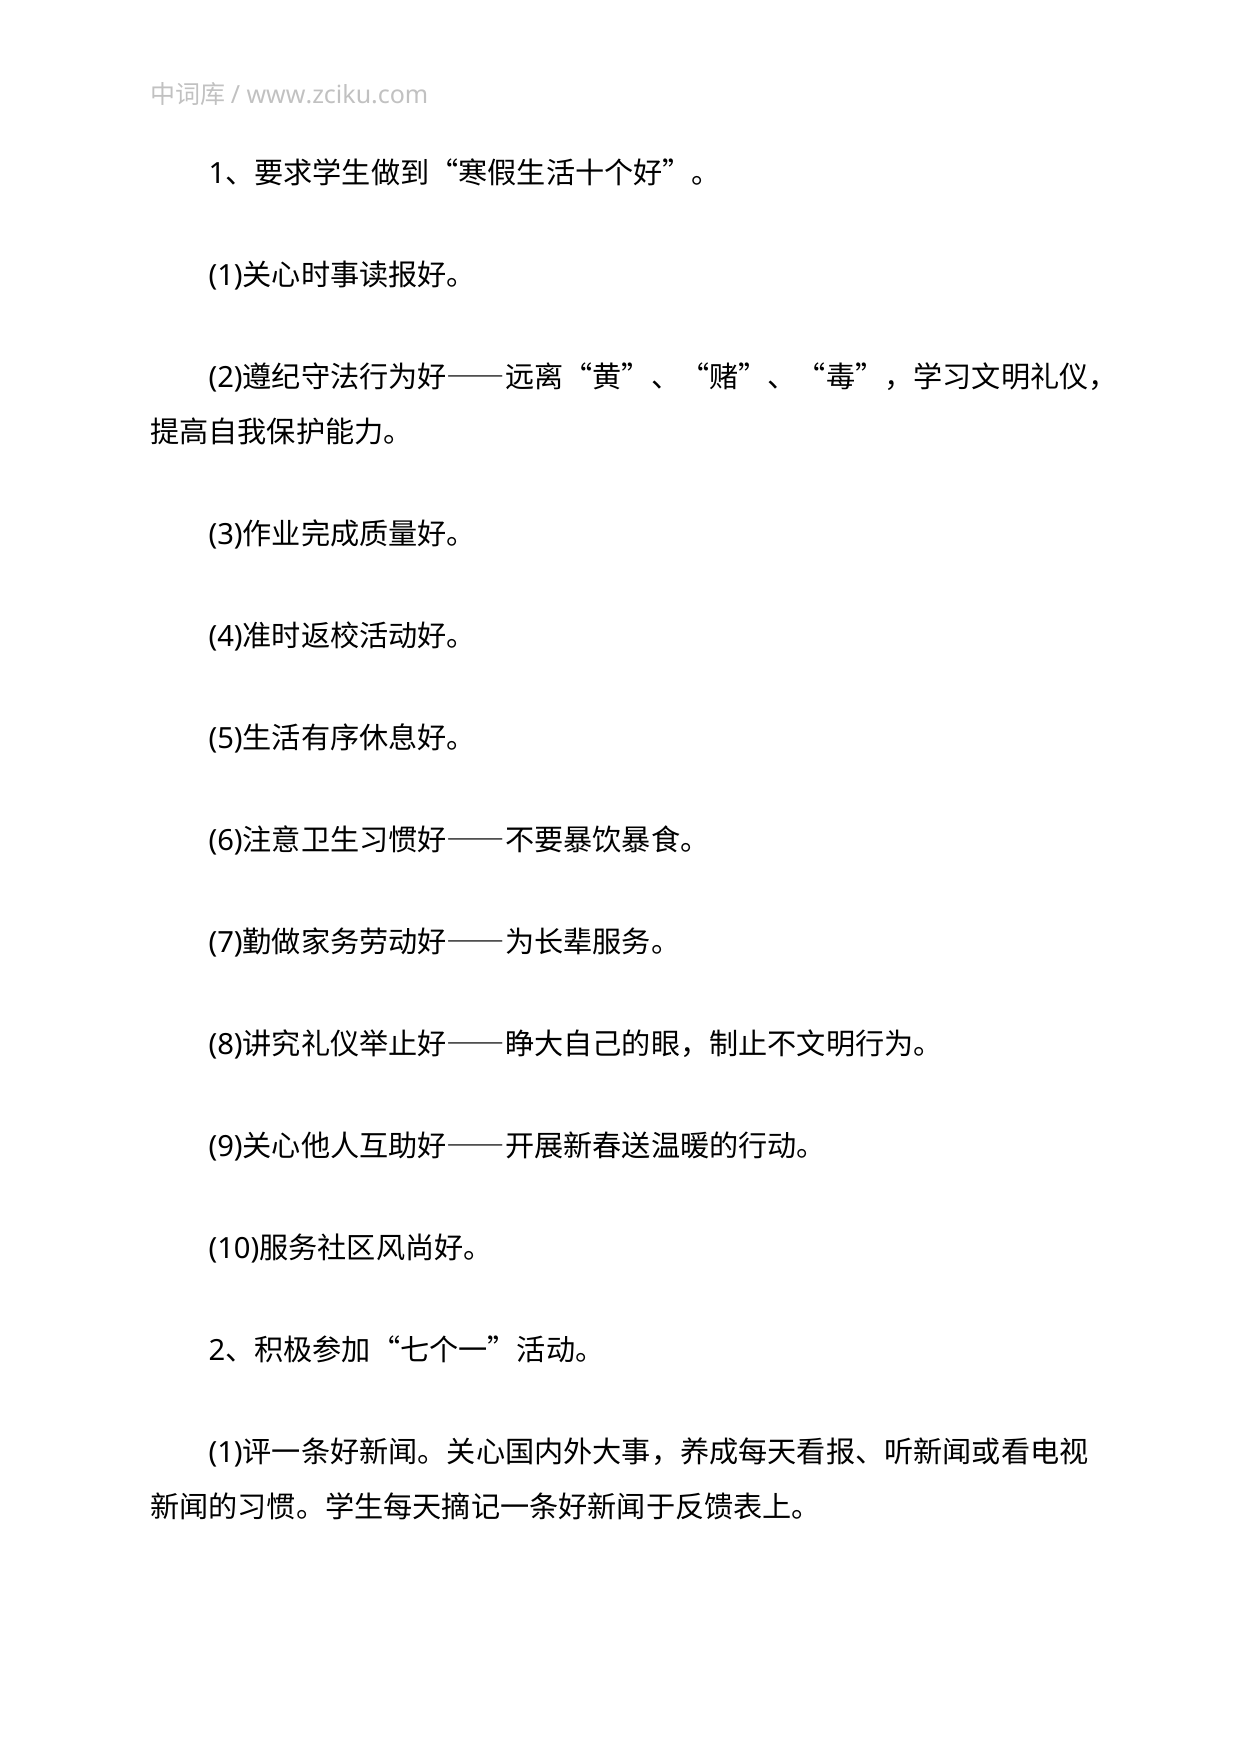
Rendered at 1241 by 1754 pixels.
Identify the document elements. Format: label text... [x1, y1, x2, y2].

text 2、积极参加“七个一”活动。 [150, 1327, 1090, 1369]
text (6)注意卫生习惯好——不要暴饮暴食。 [150, 817, 1090, 859]
text (8)讲究礼仪举止好——睁大自己的眼，制止不文明行为。 [150, 1021, 1090, 1063]
text (1)评一条好新闻。关心国内外大事，养成每天看报、听新闻或看电视新闻的习惯。学生每天摘记一条好新闻于反馈表上。 [150, 1428, 1090, 1526]
text (3)作业完成质量好。 [150, 511, 1090, 553]
text (9)关心他人互助好——开展新春送温暖的行动。 [150, 1123, 1090, 1165]
text (7)勤做家务劳动好——为长辈服务。 [150, 919, 1090, 961]
text (4)准时返校活动好。 [150, 613, 1090, 655]
text (10)服务社区风尚好。 [150, 1224, 1090, 1267]
text (2)遵纪守法行为好——远离“黄”、“赌”、“毒”，学习文明礼仪，提高自我保护能力。 [150, 354, 1090, 451]
text (1)关心时事读报好。 [150, 252, 1090, 294]
text (5)生活有序休息好。 [150, 715, 1090, 757]
text 1、要求学生做到“寒假生活十个好”。 [150, 150, 1090, 192]
